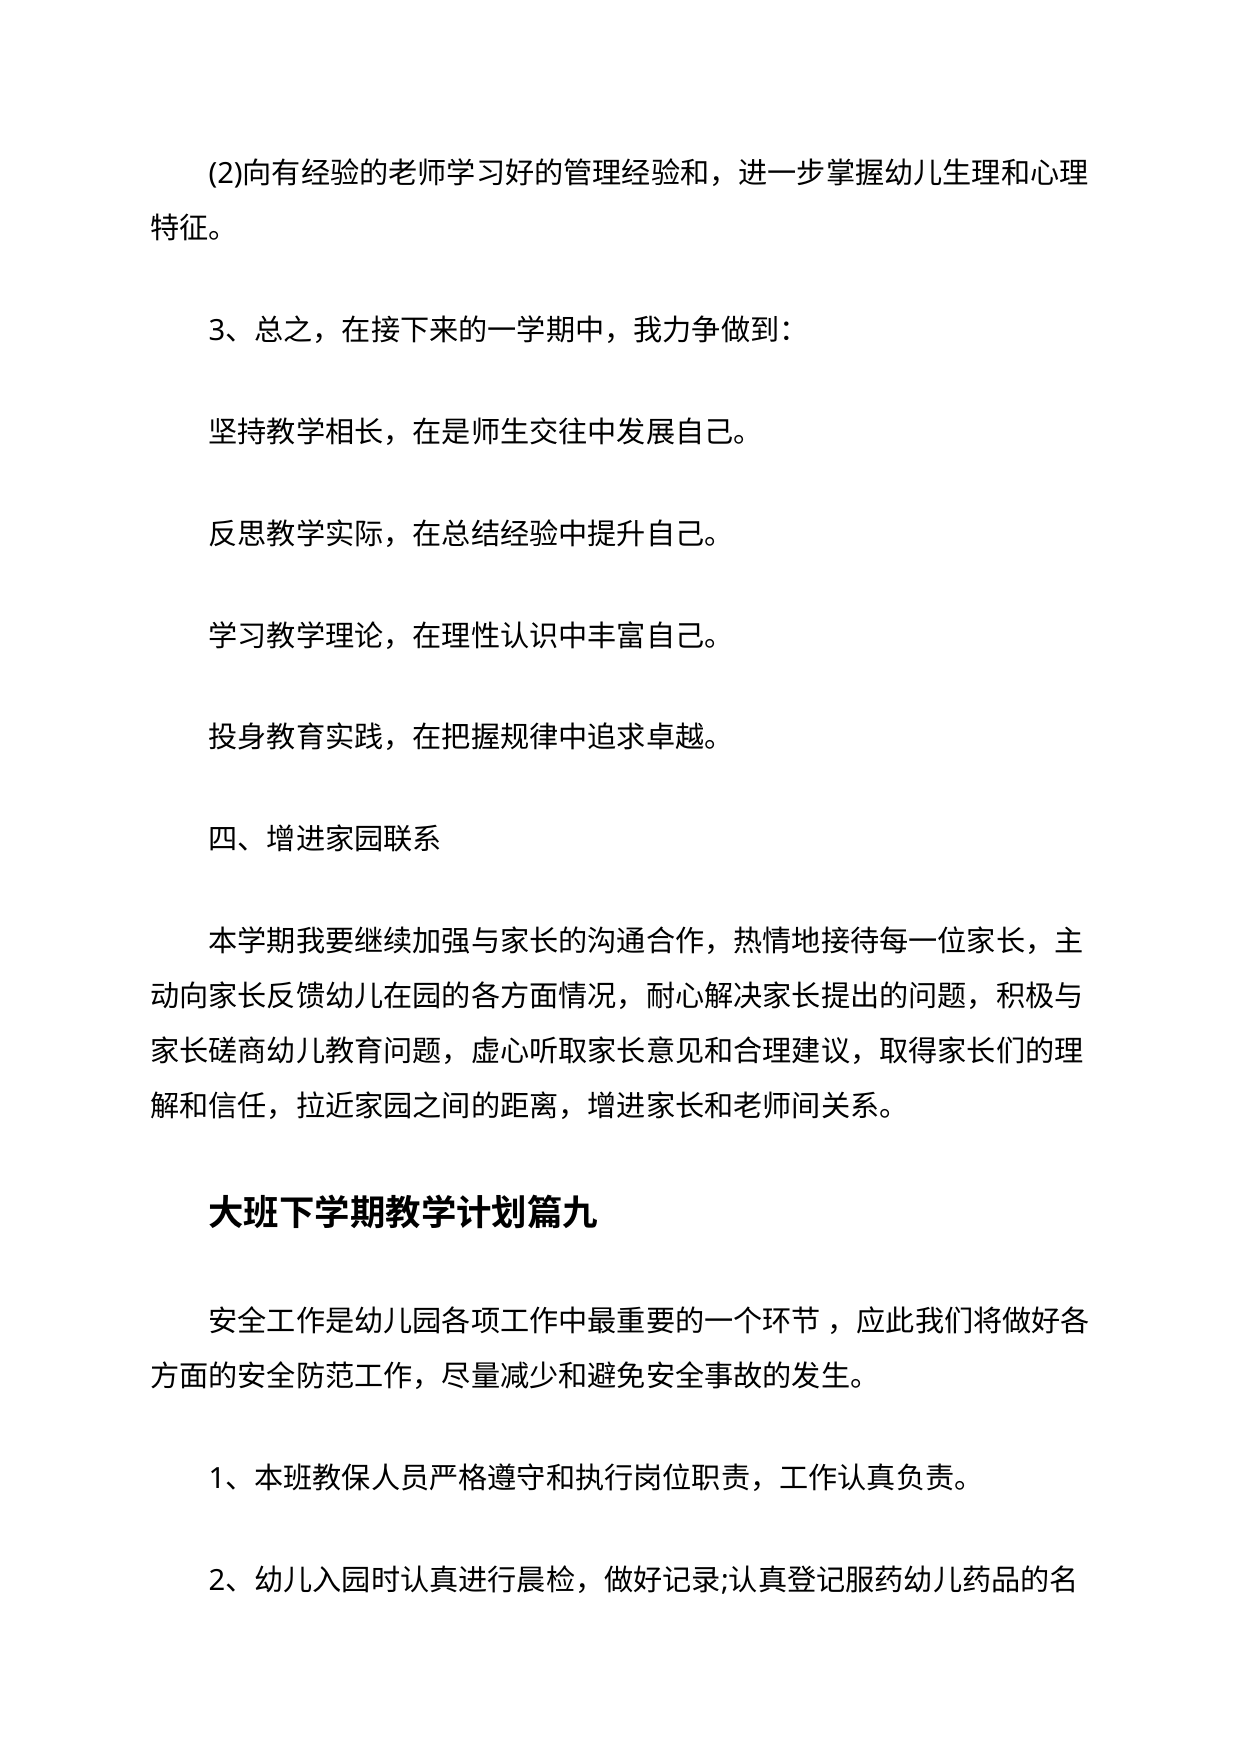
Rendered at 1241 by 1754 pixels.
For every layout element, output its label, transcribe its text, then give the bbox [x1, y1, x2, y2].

text 学习教学理论，在理性认识中丰富自己。 [150, 612, 1090, 654]
text (2)向有经验的老师学习好的管理经验和，进一步掌握幼儿生理和心理特征。 [150, 150, 1090, 247]
text 四、增进家园联系 [150, 816, 1090, 858]
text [150, 1556, 1090, 1598]
text 投身教育实践，在把握规律中追求卓越。 [150, 714, 1090, 756]
text 大班下学期教学计划篇九 [150, 1184, 1090, 1235]
text 本学期我要继续加强与家长的沟通合作，热情地接待每一位家长，主动向家长反馈幼儿在园的各方面情况，耐心解决家长提出的问题，积极与家长磋商幼儿教育问题，虚心听取家长意见和合理建议，取得家长们的理解和信任，拉近家园之间的距离，增进家长和老师间关系。 [150, 918, 1090, 1124]
text 坚持教学相长，在是师生交往中发展自己。 [150, 409, 1090, 451]
text 反思教学实际，在总结经验中提升自己。 [150, 511, 1090, 553]
text 安全工作是幼儿园各项工作中最重要的一个环节 ，应此我们将做好各方面的安全防范工作，尽量减少和避免安全事故的发生。 [150, 1297, 1090, 1395]
text 1、本班教保人员严格遵守和执行岗位职责，工作认真负责。 [150, 1454, 1090, 1497]
text 3、总之，在接下来的一学期中，我力争做到： [150, 307, 1090, 349]
